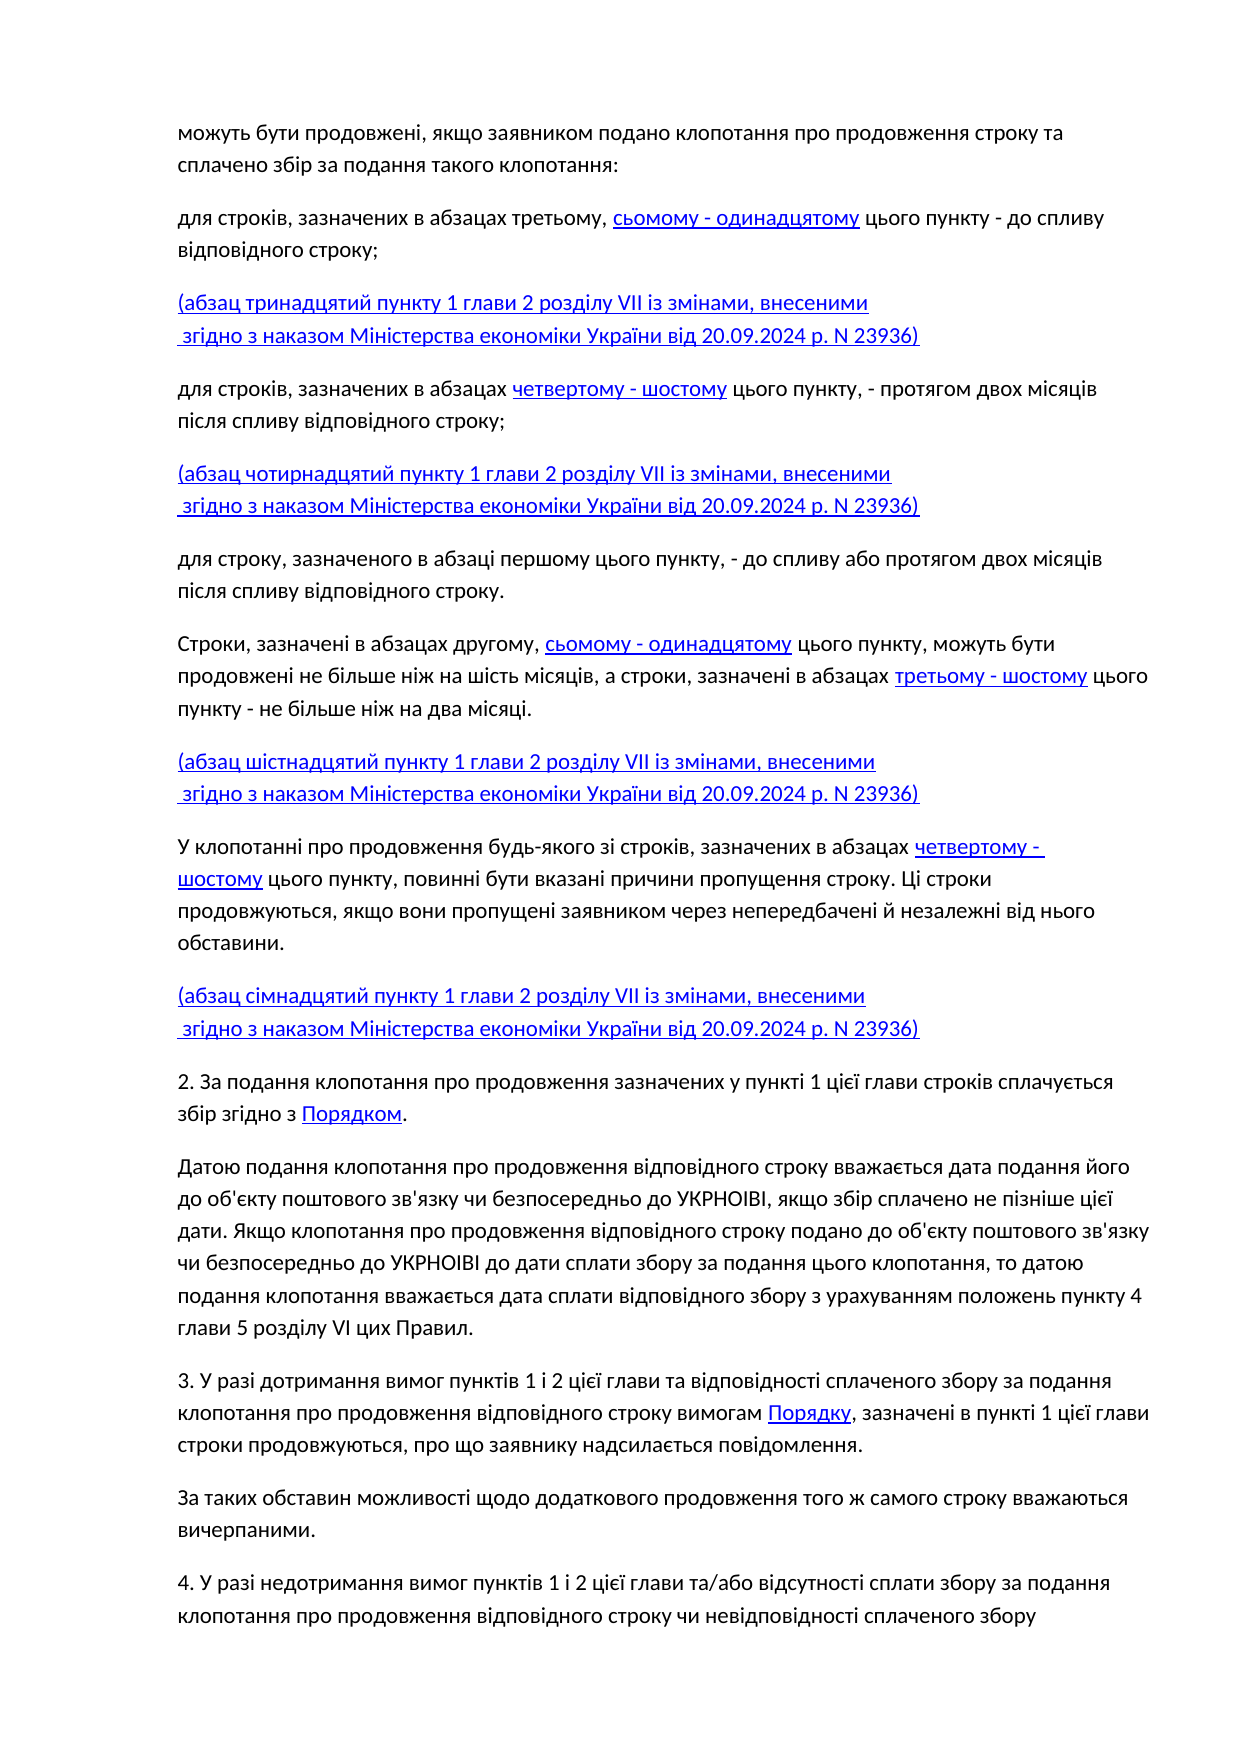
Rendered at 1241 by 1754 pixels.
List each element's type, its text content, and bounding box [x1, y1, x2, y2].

text (абзац шістнадцятий пункту 1 глави 2 розділу VII із змінами, внесеними згідно з наказом Міністерства економіки України від 20.09.2024 р. N 23936) [177, 747, 1152, 807]
text За таких обставин можливості щодо додаткового продовження того ж самого строку вважаються вичерпаними. [177, 1483, 1152, 1543]
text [177, 1568, 1152, 1629]
text Строки, зазначені в абзацах другому, сьомому - одинадцятому цього пункту, можуть бути продовжені не більше ніж на шість місяців, а строки, зазначені в абзацах третьому - шостому цього пункту - не більше ніж на два місяці. [177, 629, 1152, 722]
text для строків, зазначених в абзацах четвертому - шостому цього пункту, - протягом двох місяців після спливу відповідного строку; [177, 374, 1152, 434]
text 3. У разі дотримання вимог пунктів 1 і 2 цієї глави та відповідності сплаченого збору за подання клопотання про продовження відповідного строку вимогам Порядку, зазначені в пункті 1 цієї глави строки продовжуються, про що заявнику надсилається повідомлення. [177, 1366, 1152, 1458]
text (абзац тринадцятий пункту 1 глави 2 розділу VII із змінами, внесеними згідно з наказом Міністерства економіки України від 20.09.2024 р. N 23936) [177, 288, 1152, 349]
text (абзац чотирнадцятий пункту 1 глави 2 розділу VII із змінами, внесеними згідно з наказом Міністерства економіки України від 20.09.2024 р. N 23936) [177, 459, 1152, 519]
text Датою подання клопотання про продовження відповідного строку вважається дата подання його до об'єкту поштового зв'язку чи безпосередньо до УКРНОІВІ, якщо збір сплачено не пізніше цієї дати. Якщо клопотання про продовження відповідного строку подано до об'єкту поштового зв'язку чи безпосередньо до УКРНОІВІ до дати сплати збору за подання цього клопотання, то датою подання клопотання вважається дата сплати відповідного збору з урахуванням положень пункту 4 глави 5 розділу VI цих Правил. [177, 1152, 1152, 1341]
text для строку, зазначеного в абзаці першому цього пункту, - до спливу або протягом двох місяців після спливу відповідного строку. [177, 544, 1152, 604]
text можуть бути продовжені, якщо заявником подано клопотання про продовження строку та сплачено збір за подання такого клопотання: [177, 118, 1152, 178]
text для строків, зазначених в абзацах третьому, сьомому - одинадцятому цього пункту - до спливу відповідного строку; [177, 203, 1152, 263]
text (абзац сімнадцятий пункту 1 глави 2 розділу VII із змінами, внесеними згідно з наказом Міністерства економіки України від 20.09.2024 р. N 23936) [177, 982, 1152, 1042]
text У клопотанні про продовження будь-якого зі строків, зазначених в абзацах четвертому - шостому цього пункту, повинні бути вказані причини пропущення строку. Ці строки продовжуються, якщо вони пропущені заявником через непередбачені й незалежні від нього обставини. [177, 832, 1152, 957]
text 2. За подання клопотання про продовження зазначених у пункті 1 цієї глави строків сплачується збір згідно з Порядком. [177, 1067, 1152, 1127]
